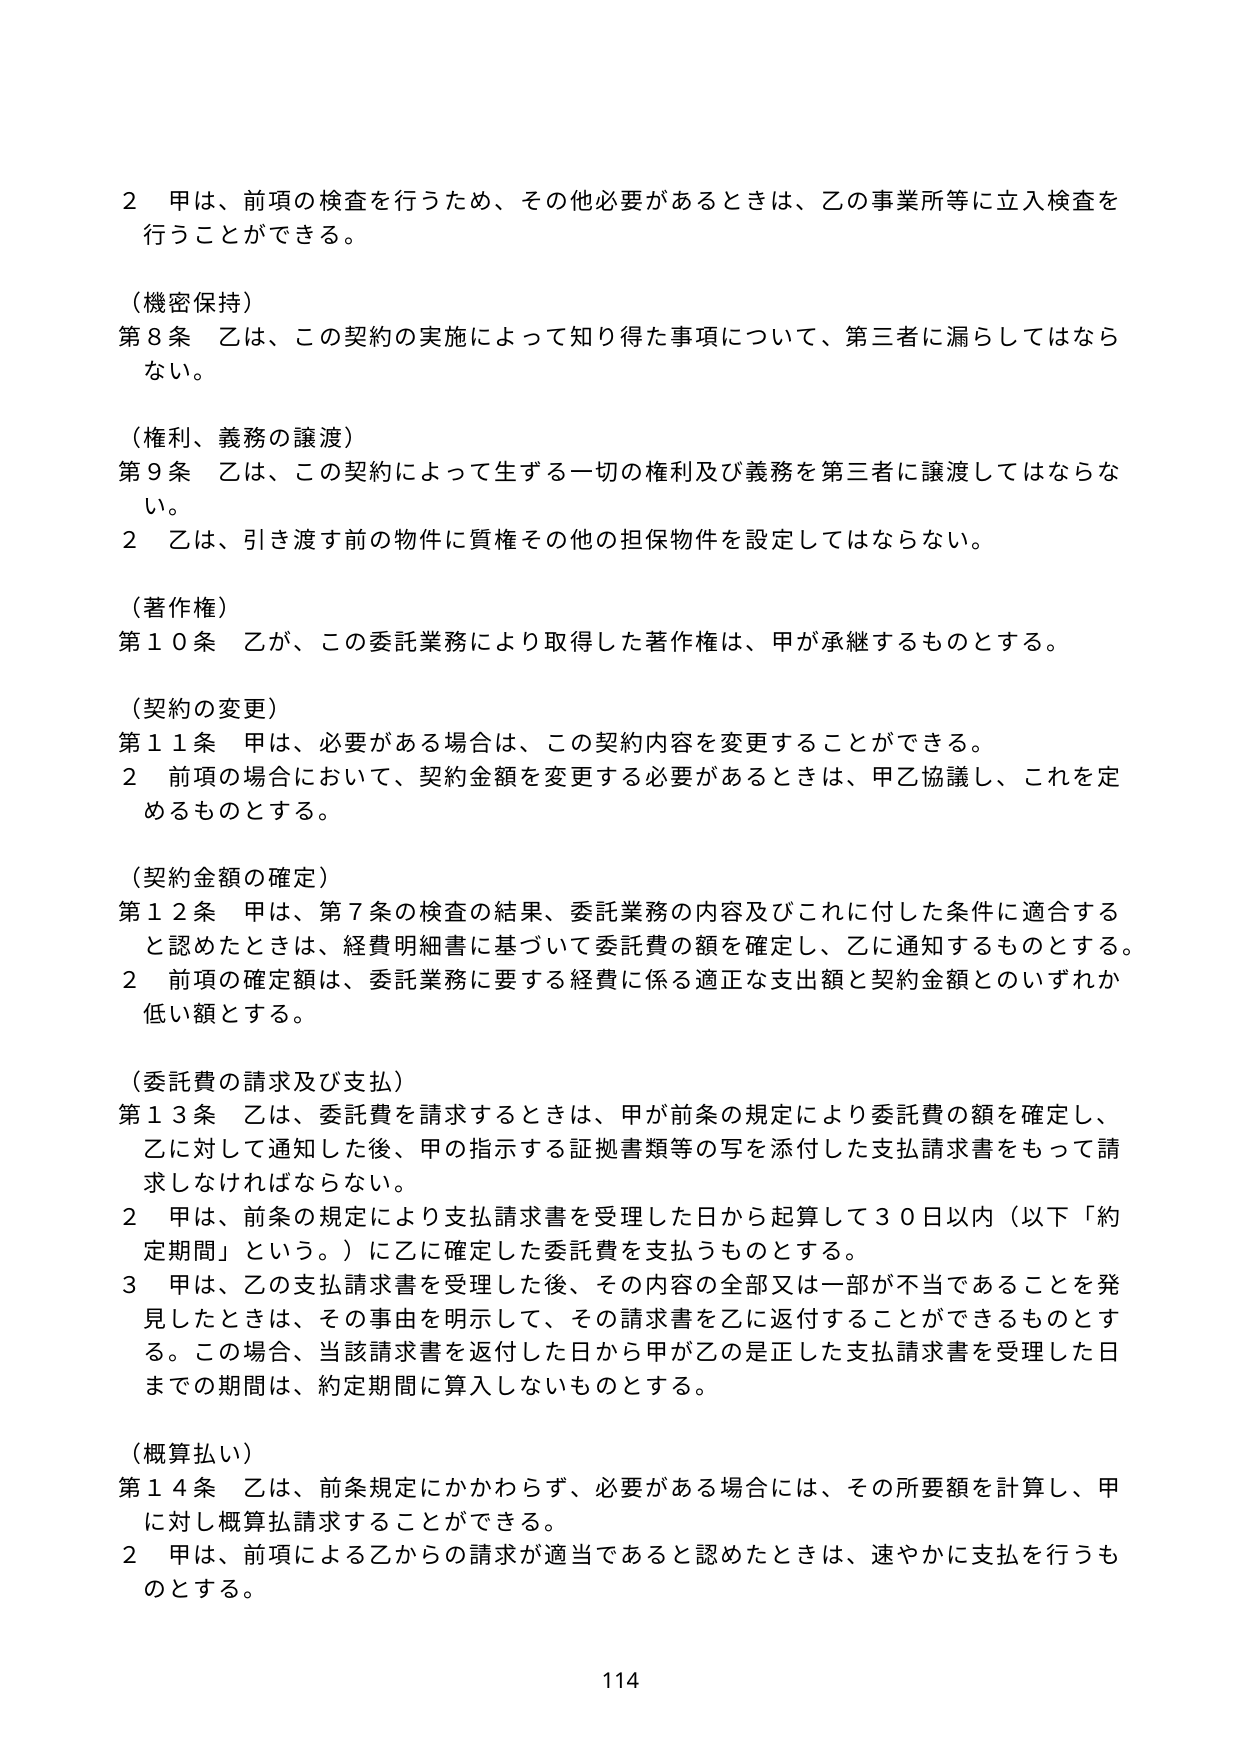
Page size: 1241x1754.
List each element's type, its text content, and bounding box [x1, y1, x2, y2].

text （機密保持） [118, 284, 1122, 318]
text 第１２条 甲は、第７条の検査の結果、委託業務の内容及びこれに付した条件に適合すると認めたときは、経費明細書に基づいて委託費の額を確定し、乙に通知するものとする。 [118, 894, 1122, 962]
text （契約金額の確定） [118, 860, 1122, 894]
text 第１４条 乙は、前条規定にかかわらず、必要がある場合には、その所要額を計算し、甲に対し概算払請求することができる。 [118, 1469, 1122, 1537]
text 第１１条 甲は、必要がある場合は、この契約内容を変更することができる。 [118, 724, 1122, 758]
text ２ 前項の確定額は、委託業務に要する経費に係る適正な支出額と契約金額とのいずれか低い額とする。 [118, 962, 1122, 1029]
text 第８条 乙は、この契約の実施によって知り得た事項について、第三者に漏らしてはならない。 [118, 318, 1122, 386]
text ２ 甲は、前項による乙からの請求が適当であると認めたときは、速やかに支払を行うものとする。 [118, 1537, 1122, 1605]
text （概算払い） [118, 1436, 1122, 1469]
text ２ 甲は、前条の規定により支払請求書を受理した日から起算して３０日以内（以下「約定期間」という。）に乙に確定した委託費を支払うものとする。 [118, 1198, 1122, 1266]
text （著作権） [118, 589, 1122, 623]
text 第９条 乙は、この契約によって生ずる一切の権利及び義務を第三者に譲渡してはならない。 [118, 454, 1122, 521]
text （権利、義務の譲渡） [118, 420, 1122, 454]
text ２ 乙は、引き渡す前の物件に質権その他の担保物件を設定してはならない。 [118, 521, 1122, 555]
text 第１０条 乙が、この委託業務により取得した著作権は、甲が承継するものとする。 [118, 623, 1122, 657]
text ２ 前項の場合において、契約金額を変更する必要があるときは、甲乙協議し、これを定めるものとする。 [118, 758, 1122, 826]
text ３ 甲は、乙の支払請求書を受理した後、その内容の全部又は一部が不当であることを発見したときは、その事由を明示して、その請求書を乙に返付することができるものとする。この場合、当該請求書を返付した日から甲が乙の是正した支払請求書を受理した日までの期間は、約定期間に算入しないものとする。 [118, 1266, 1122, 1402]
text （契約の変更） [118, 691, 1122, 724]
text （委託費の請求及び支払） [118, 1063, 1122, 1097]
text ２ 甲は、前項の検査を行うため、その他必要があるときは、乙の事業所等に立入検査を行うことができる。 [118, 183, 1122, 251]
text 第１３条 乙は、委託費を請求するときは、甲が前条の規定により委託費の額を確定し、乙に対して通知した後、甲の指示する証拠書類等の写を添付した支払請求書をもって請求しなければならない。 [118, 1097, 1122, 1198]
